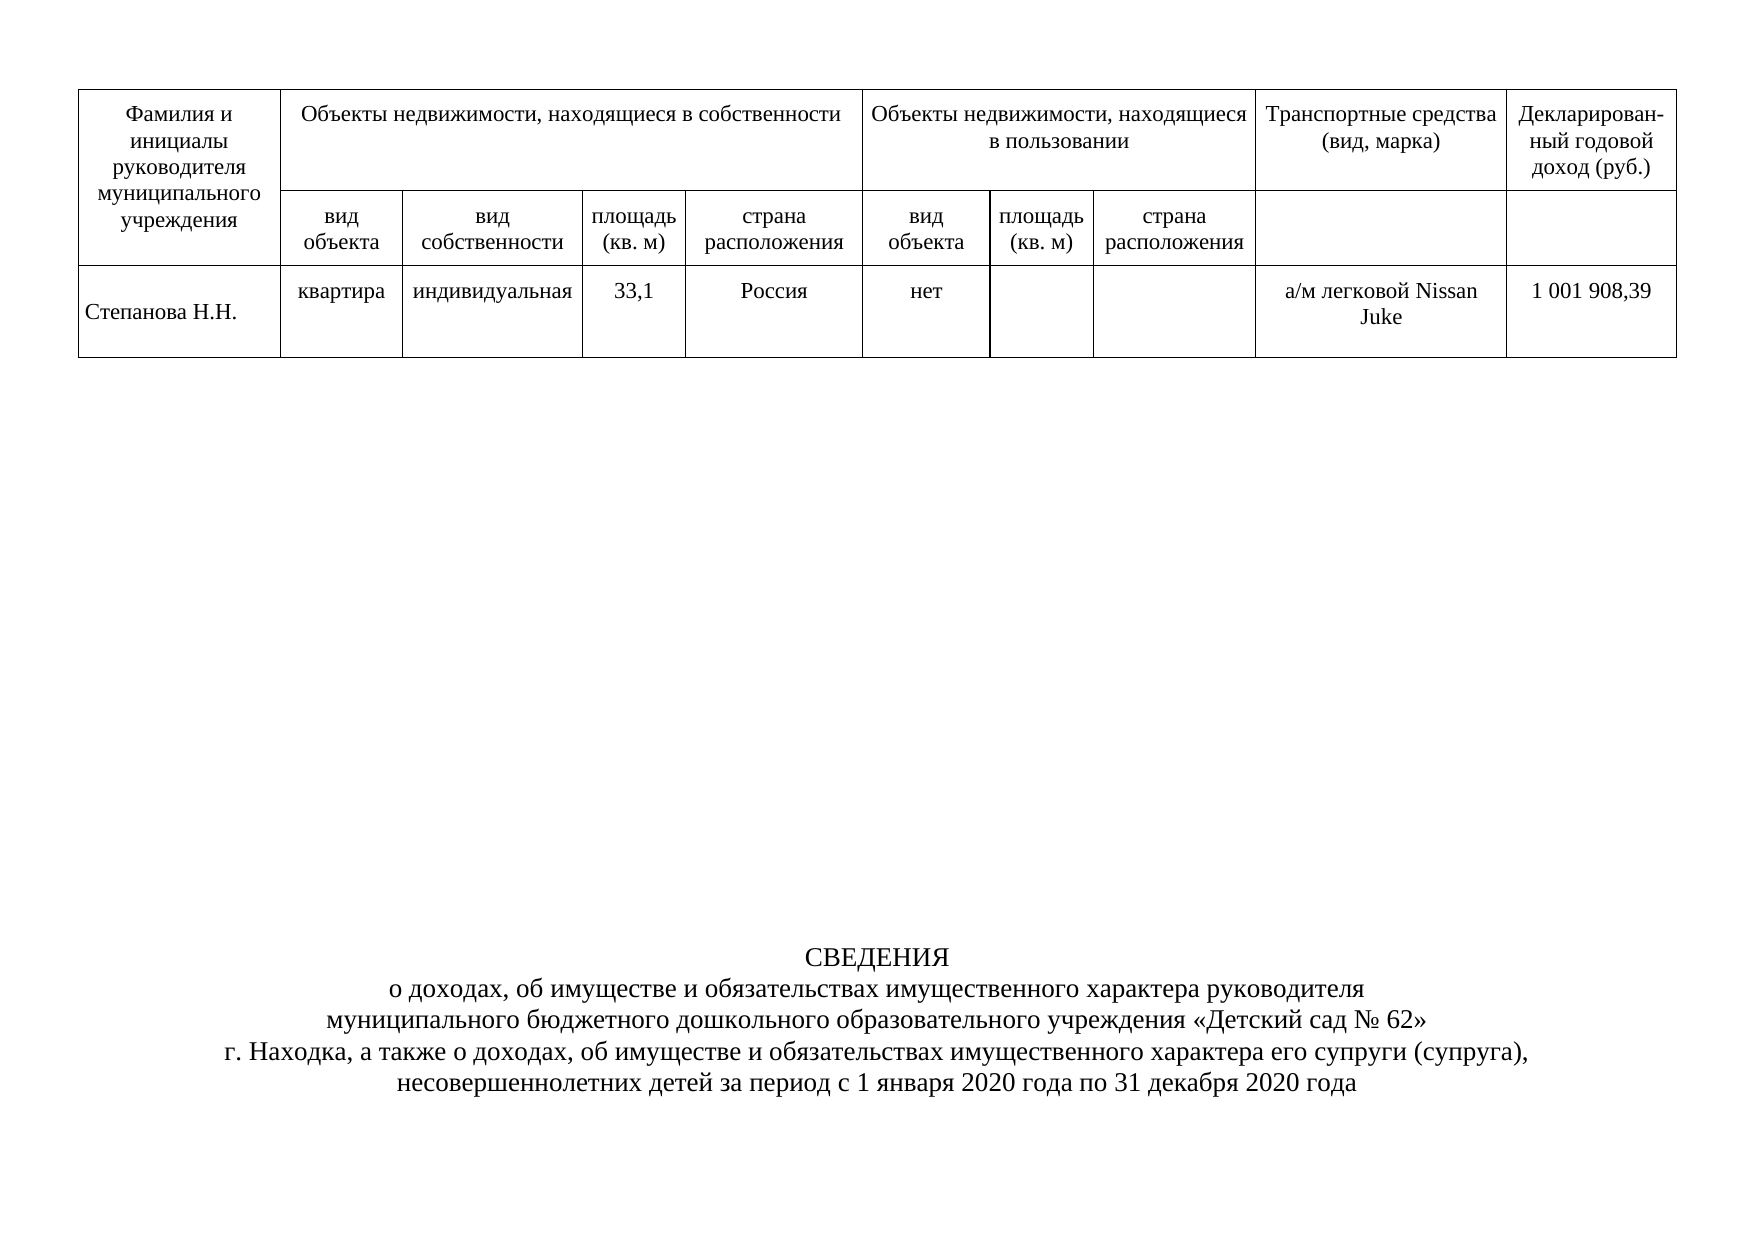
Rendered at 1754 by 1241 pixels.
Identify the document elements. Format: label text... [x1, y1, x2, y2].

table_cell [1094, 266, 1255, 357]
text о доходах, об имуществе и обязательствах имущественного характера руководителя [118, 972, 1636, 1004]
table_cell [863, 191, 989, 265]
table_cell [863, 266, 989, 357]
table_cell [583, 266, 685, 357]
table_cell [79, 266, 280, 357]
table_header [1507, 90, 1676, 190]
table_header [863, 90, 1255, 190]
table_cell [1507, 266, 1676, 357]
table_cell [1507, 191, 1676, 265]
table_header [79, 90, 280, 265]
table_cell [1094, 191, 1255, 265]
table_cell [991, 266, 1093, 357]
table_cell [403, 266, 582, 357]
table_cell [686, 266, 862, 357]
text г. Находка, а также о доходах, об имуществе и обязательствах имущественного характера его супруги (супруга), несовершеннолетних детей за период с 1 января 2020 года по 31 декабря 2020 года [118, 1035, 1636, 1097]
text СВЕДЕНИЯ [118, 941, 1636, 972]
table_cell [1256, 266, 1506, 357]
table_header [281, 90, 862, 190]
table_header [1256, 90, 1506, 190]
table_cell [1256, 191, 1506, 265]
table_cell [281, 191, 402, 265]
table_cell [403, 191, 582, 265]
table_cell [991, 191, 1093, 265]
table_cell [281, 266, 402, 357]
text муниципального бюджетного дошкольного образовательного учреждения «Детский сад № 62» [118, 1004, 1636, 1035]
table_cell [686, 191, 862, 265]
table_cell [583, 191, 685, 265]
